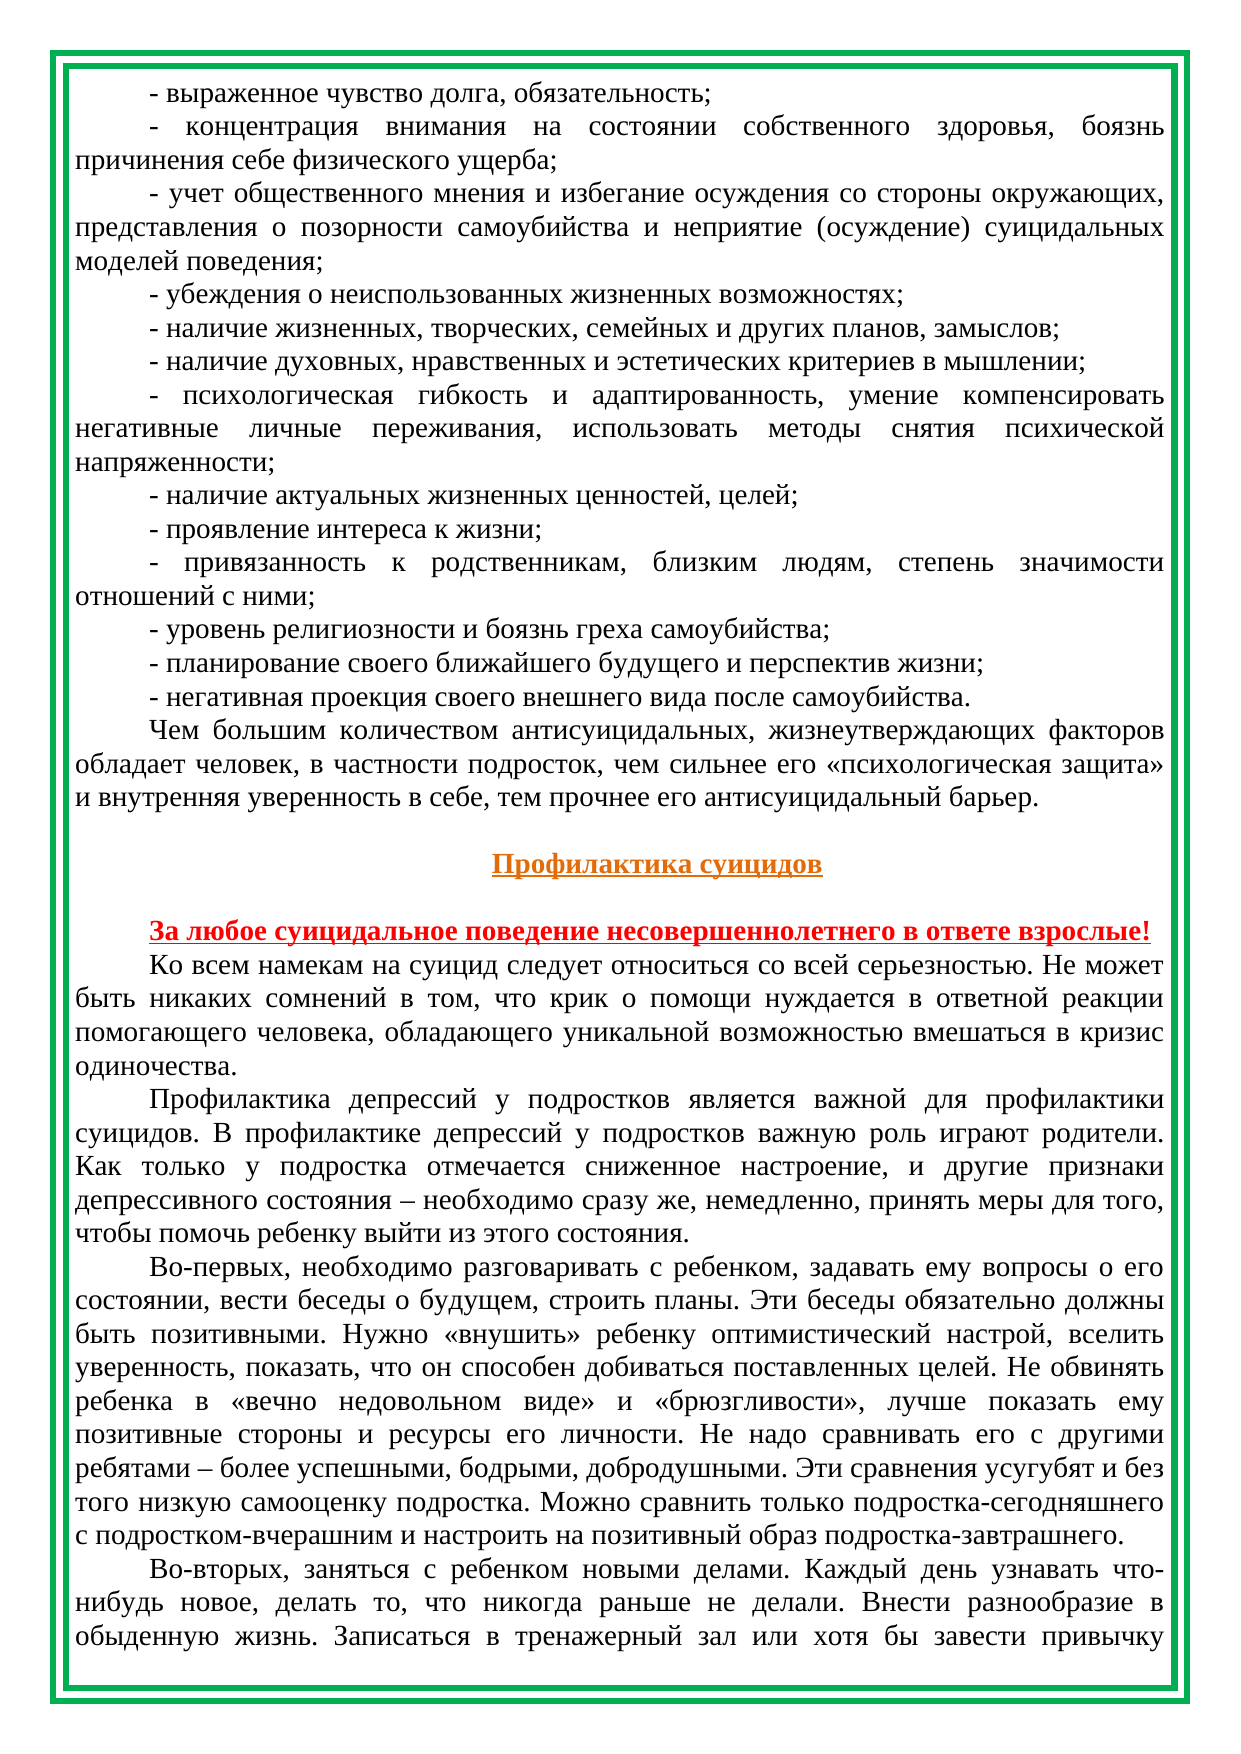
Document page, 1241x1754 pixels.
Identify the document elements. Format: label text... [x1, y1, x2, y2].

text - наличие жизненных, творческих, семейных и других планов, замыслов; [75, 310, 1165, 343]
text - наличие духовных, нравственных и эстетических критериев в мышлении; [75, 343, 1165, 377]
text Ко всем намекам на суицид следует относиться со всей серьезностью. Не может быть никаких сомнений в том, что крик о помощи нуждается в ответной реакции помогающего человека, обладающего уникальной возможностью вмешаться в кризис одиночества. [75, 947, 1165, 1081]
text Профилактика суицидов [75, 846, 1165, 880]
text Чем большим количеством антисуицидальных, жизнеутверждающих факторов обладает человек, в частности подросток, чем сильнее его «психологическая защита» и внутренняя уверенность в себе, тем прочнее его антисуицидальный барьер. [75, 712, 1165, 813]
text - убеждения о неиспользованных жизненных возможностях; [75, 276, 1165, 310]
text Во-первых, необходимо разговаривать с ребенком, задавать ему вопросы о его состоянии, вести беседы о будущем, строить планы. Эти беседы обязательно должны быть позитивными. Нужно «внушить» ребенку оптимистический настрой, вселить уверенность, показать, что он способен добиваться поставленных целей. Не обвинять ребенка в «вечно недовольном виде» и «брюзгливости», лучше показать ему позитивные стороны и ресурсы его личности. Не надо сравнивать его с другими ребятами – более успешными, бодрыми, добродушными. Эти сравнения усугубят и без того низкую самооценку подростка. Можно сравнить только подростка-сегодняшнего с подростком-вчерашним и настроить на позитивный образ подростка-завтрашнего. [75, 1249, 1165, 1551]
text - уровень религиозности и боязнь греха самоубийства; [75, 612, 1165, 645]
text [75, 1551, 1165, 1651]
text - выраженное чувство долга, обязательность; [75, 75, 1165, 108]
text - негативная проекция своего внешнего вида после самоубийства. [75, 679, 1165, 712]
text - планирование своего ближайшего будущего и перспектив жизни; [75, 645, 1165, 679]
text Профилактика депрессий у подростков является важной для профилактики суицидов. В профилактике депрессий у подростков важную роль играют родители. Как только у подростка отмечается сниженное настроение, и другие признаки депрессивного состояния – необходимо сразу же, немедленно, принять меры для того, чтобы помочь ребенку выйти из этого состояния. [75, 1081, 1165, 1249]
text - концентрация внимания на состоянии собственного здоровья, боязнь причинения себе физического ущерба; [75, 108, 1165, 176]
text - психологическая гибкость и адаптированность, умение компенсировать негативные личные переживания, использовать методы снятия психической напряженности; [75, 377, 1165, 477]
text - наличие актуальных жизненных ценностей, целей; [75, 477, 1165, 511]
text - учет общественного мнения и избегание осуждения со стороны окружающих, представления о позорности самоубийства и неприятие (осуждение) суицидальных моделей поведения; [75, 176, 1165, 276]
text За любое суицидальное поведение несовершеннолетнего в ответе взрослые! [75, 913, 1165, 947]
text - проявление интереса к жизни; [75, 511, 1165, 544]
text - привязанность к родственникам, близким людям, степень значимости отношений с ними; [75, 544, 1165, 612]
